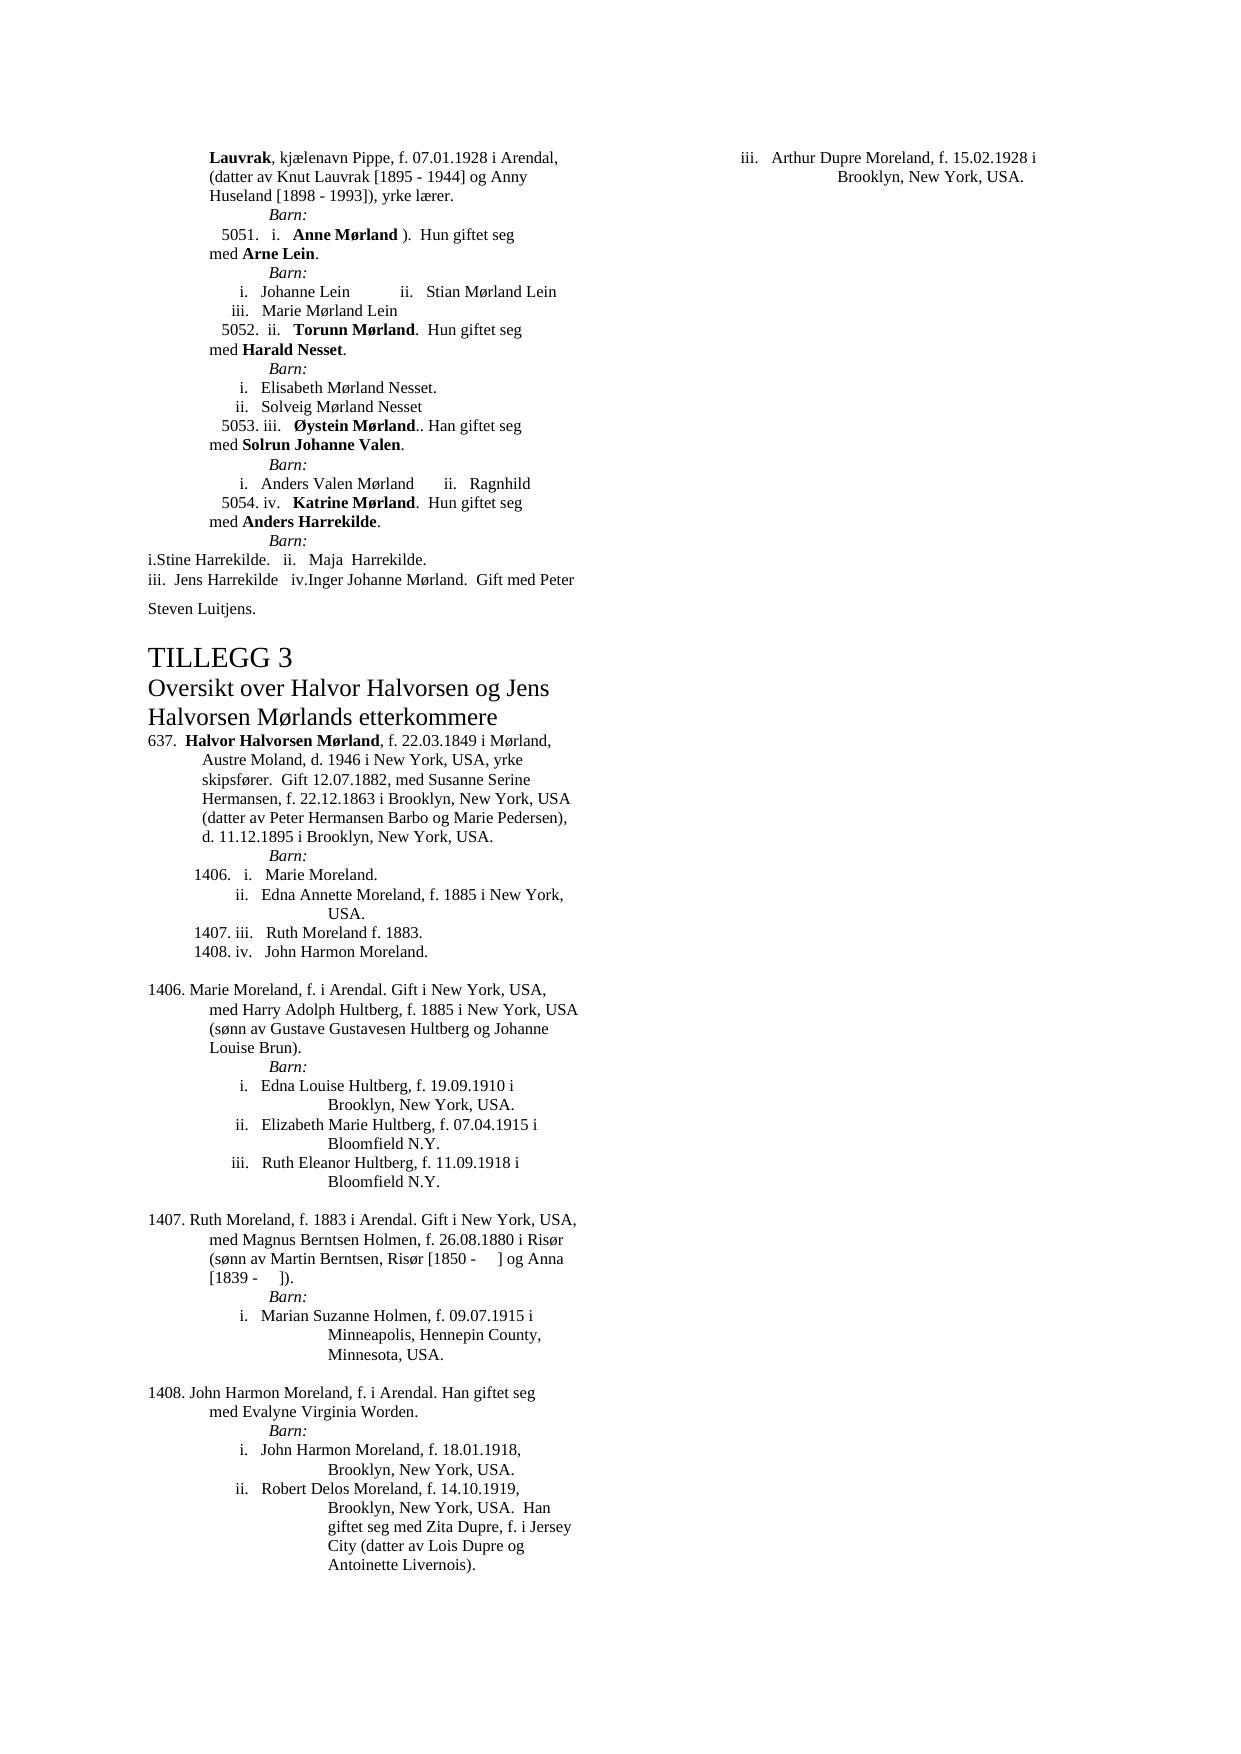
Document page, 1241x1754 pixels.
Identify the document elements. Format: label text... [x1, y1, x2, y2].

text 5054. iv. Katrine Mørland. Hun giftet seg med Anders Harrekilde. [148, 493, 583, 531]
text Barn: [148, 454, 583, 473]
text 5053. iii. Øystein Mørland.. Han giftet seg med Solrun Johanne Valen. [148, 416, 583, 454]
text 5052. ii. Torunn Mørland. Hun giftet seg med Harald Nesset. [148, 320, 583, 358]
text ii. Robert Delos Moreland, f. 14.10.1919, Brooklyn, New York, USA. Han giftet seg med Zita Dupre, f. i Jersey City (datter av Lois Dupre og Antoinette Livernois). [148, 1478, 583, 1574]
text Barn: [148, 263, 583, 282]
text 637. Halvor Halvorsen Mørland, f. 22.03.1849 i Mørland, Austre Moland, d. 1946 i New York, USA, yrke skipsfører. Gift 12.07.1882, med Susanne Serine Hermansen, f. 22.12.1863 i Brooklyn, New York, USA (datter av Peter Hermansen Barbo og Marie Pedersen), d. 11.12.1895 i Brooklyn, New York, USA. [148, 731, 583, 846]
text 1408. iv. John Harmon Moreland. [148, 942, 583, 961]
text Oversikt over Halvor Halvorsen og Jens Halvorsen Mørlands etterkommere [148, 673, 583, 731]
text 1407. Ruth Moreland, f. 1883 i Arendal. Gift i New York, USA, med Magnus Berntsen Holmen, f. 26.08.1880 i Risør (sønn av Martin Berntsen, Risør [1850 - ] og Anna [1839 - ]). [148, 1210, 583, 1287]
text 1407. iii. Ruth Moreland f. 1883. [148, 923, 583, 942]
text 1406. Marie Moreland, f. i Arendal. Gift i New York, USA, med Harry Adolph Hultberg, f. 1885 i New York, USA (sønn av Gustave Gustavesen Hultberg og Johanne Louise Brun). [148, 980, 583, 1057]
text Barn: [148, 846, 583, 865]
text iii. Jens Harrekilde iv.Inger Johanne Mørland. Gift med Peter Steven Luitjens. [148, 569, 583, 621]
text i. Anders Valen Mørland ii. Ragnhild [148, 473, 583, 493]
text iii. Marie Mørland Lein [148, 301, 583, 320]
text i. John Harmon Moreland, f. 18.01.1918, Brooklyn, New York, USA. [148, 1440, 583, 1478]
text i. Johanne Lein ii. Stian Mørland Lein [148, 282, 583, 301]
text i. Edna Louise Hultberg, f. 19.09.1910 i Brooklyn, New York, USA. [148, 1076, 583, 1114]
text i. Marian Suzanne Holmen, f. 09.07.1915 i Minneapolis, Hennepin County, Minnesota, USA. [148, 1306, 583, 1363]
text 5051. i. Anne Mørland ). Hun giftet seg med Arne Lein. [148, 224, 583, 263]
text Barn: [148, 1421, 583, 1440]
text 1408. John Harmon Moreland, f. i Arendal. Han giftet seg med Evalyne Virginia Worden. [148, 1383, 583, 1421]
text Barn: [148, 1057, 583, 1076]
text iii. Ruth Eleanor Hultberg, f. 11.09.1918 i Bloomfield N.Y. [148, 1153, 583, 1191]
text i. Elisabeth Mørland Nesset. [148, 378, 583, 397]
text iii. Arthur Dupre Moreland, f. 15.02.1928 i Brooklyn, New York, USA. [657, 148, 1093, 186]
text Barn: [148, 531, 583, 550]
text TILLEGG 3 [148, 640, 583, 673]
text Barn: [148, 358, 583, 378]
text ii. Edna Annette Moreland, f. 1885 i New York, USA. [148, 884, 583, 923]
text Barn: [148, 205, 583, 224]
text i.Stine Harrekilde. ii. Maja Harrekilde. [148, 550, 583, 569]
text Barn: [148, 1287, 583, 1306]
text 1406. i. Marie Moreland. [148, 865, 583, 884]
text ii. Elizabeth Marie Hultberg, f. 07.04.1915 i Bloomfield N.Y. [148, 1114, 583, 1153]
text ii. Solveig Mørland Nesset [148, 397, 583, 416]
